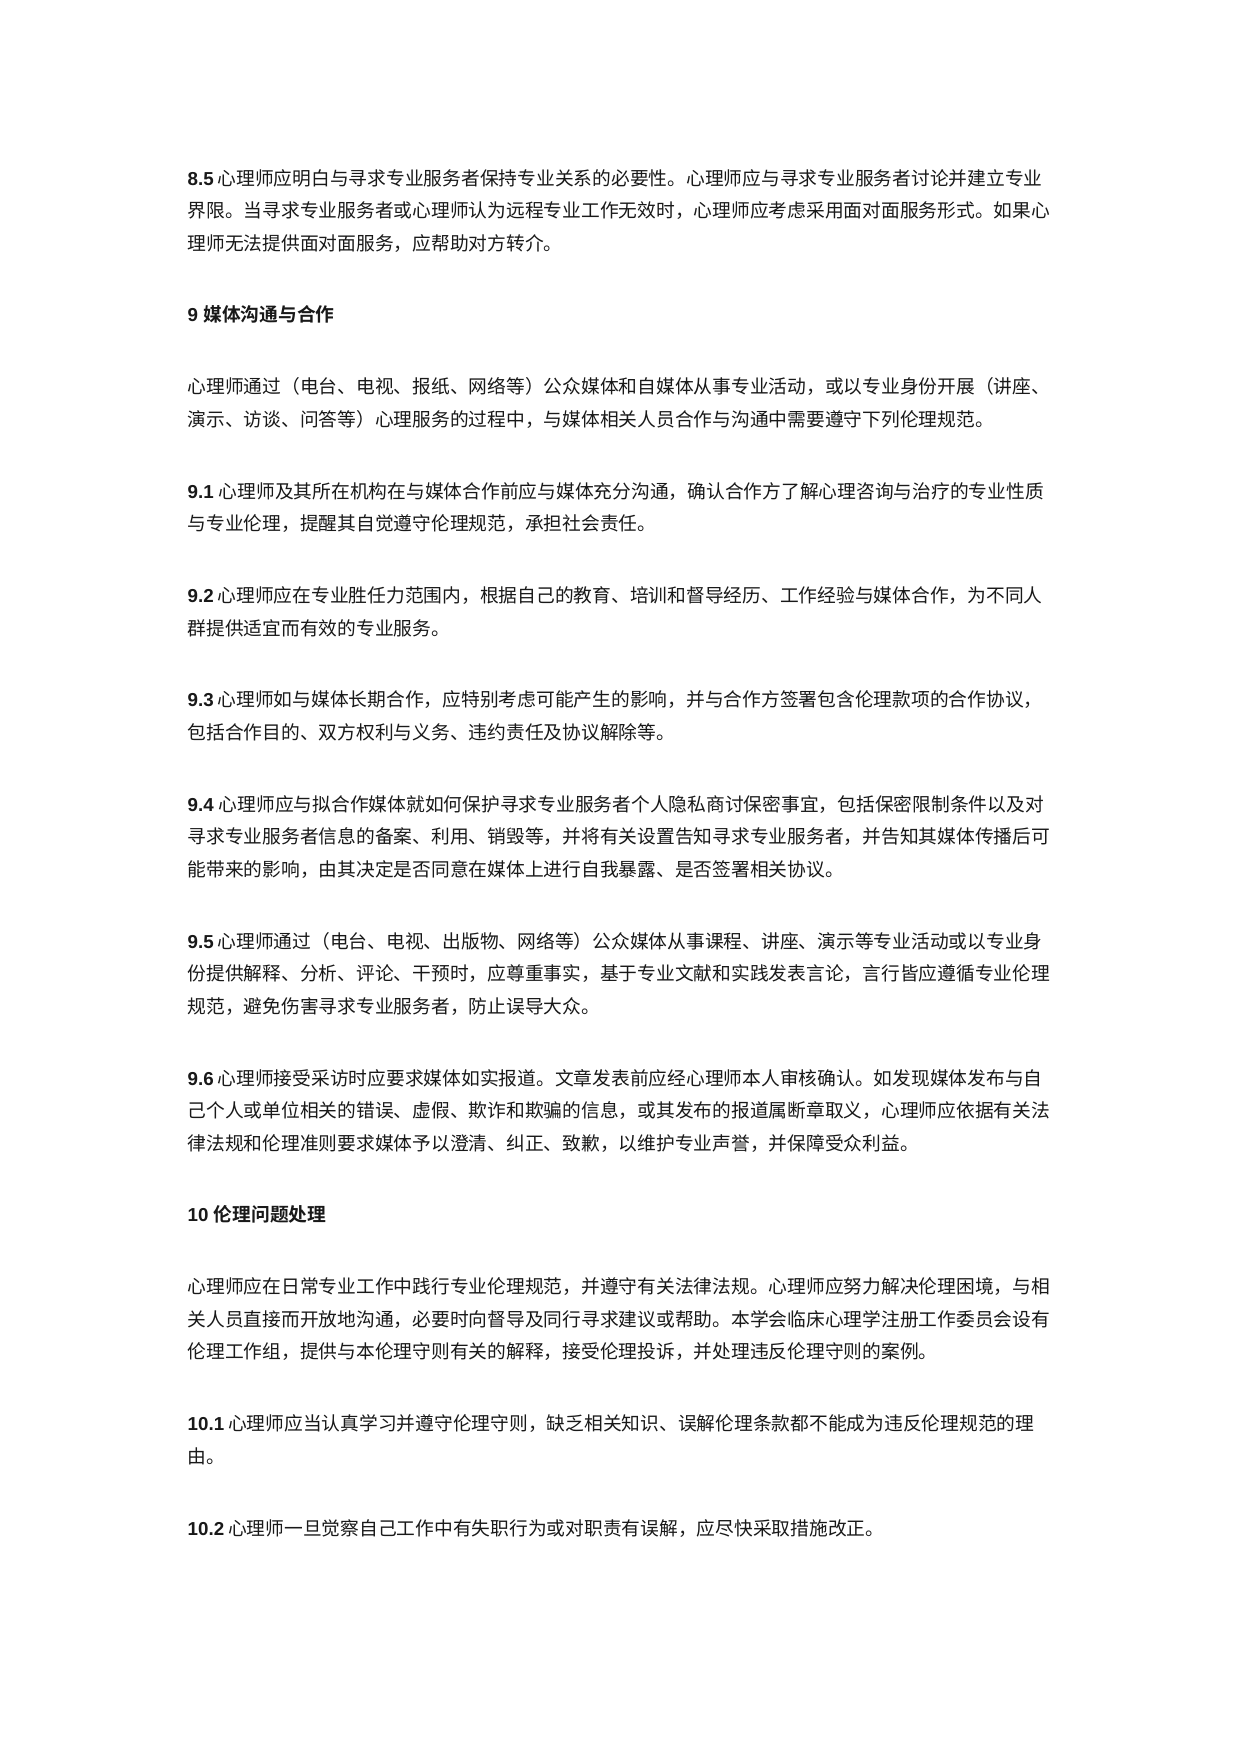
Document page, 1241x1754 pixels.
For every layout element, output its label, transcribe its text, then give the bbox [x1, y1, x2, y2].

text 9.1 心理师及其所在机构在与媒体合作前应与媒体充分沟通，确认合作方了解心理咨询与治疗的专业性质与专业伦理，提醒其自觉遵守伦理规范，承担社会责任。 [187, 475, 1053, 540]
text 9 媒体沟通与合作 [187, 299, 1053, 331]
text 8.5心理师应明白与寻求专业服务者保持专业关系的必要性。心理师应与寻求专业服务者讨论并建立专业界限。当寻求专业服务者或心理师认为远程专业工作无效时，心理师应考虑采用面对面服务形式。如果心理师无法提供面对面服务，应帮助对方转介。 [187, 162, 1053, 259]
text 10.1心理师应当认真学习并遵守伦理守则，缺乏相关知识、误解伦理条款都不能成为违反伦理规范的理由。 [187, 1408, 1053, 1473]
text 9.2心理师应在专业胜任力范围内，根据自己的教育、培训和督导经历、工作经验与媒体合作，为不同人群提供适宜而有效的专业服务。 [187, 579, 1053, 644]
text 9.4 心理师应与拟合作媒体就如何保护寻求专业服务者个人隐私商讨保密事宜，包括保密限制条件以及对寻求专业服务者信息的备案、利用、销毁等，并将有关设置告知寻求专业服务者，并告知其媒体传播后可能带来的影响，由其决定是否同意在媒体上进行自我暴露、是否签署相关协议。 [187, 788, 1053, 886]
text 心理师通过（电台、电视、报纸、网络等）公众媒体和自媒体从事专业活动，或以专业身份开展（讲座、演示、访谈、问答等）心理服务的过程中，与媒体相关人员合作与沟通中需要遵守下列伦理规范。 [187, 371, 1053, 436]
text 9.3心理师如与媒体长期合作，应特别考虑可能产生的影响，并与合作方签署包含伦理款项的合作协议，包括合作目的、双方权利与义务、违约责任及协议解除等。 [187, 684, 1053, 749]
text 9.6心理师接受采访时应要求媒体如实报道。文章发表前应经心理师本人审核确认。如发现媒体发布与自己个人或单位相关的错误、虚假、欺诈和欺骗的信息，或其发布的报道属断章取义，心理师应依据有关法律法规和伦理准则要求媒体予以澄清、纠正、致歉，以维护专业声誉，并保障受众利益。 [187, 1062, 1053, 1159]
text 10 伦理问题处理 [187, 1199, 1053, 1231]
text 9.5心理师通过（电台、电视、出版物、网络等）公众媒体从事课程、讲座、演示等专业活动或以专业身份提供解释、分析、评论、干预时，应尊重事实，基于专业文献和实践发表言论，言行皆应遵循专业伦理规范，避免伤害寻求专业服务者，防止误导大众。 [187, 925, 1053, 1023]
text 心理师应在日常专业工作中践行专业伦理规范，并遵守有关法律法规。心理师应努力解决伦理困境，与相关人员直接而开放地沟通，必要时向督导及同行寻求建议或帮助。本学会临床心理学注册工作委员会设有伦理工作组，提供与本伦理守则有关的解释，接受伦理投诉，并处理违反伦理守则的案例。 [187, 1271, 1053, 1368]
text 10.2心理师一旦觉察自己工作中有失职行为或对职责有误解，应尽快采取措施改正。 [187, 1512, 1053, 1544]
